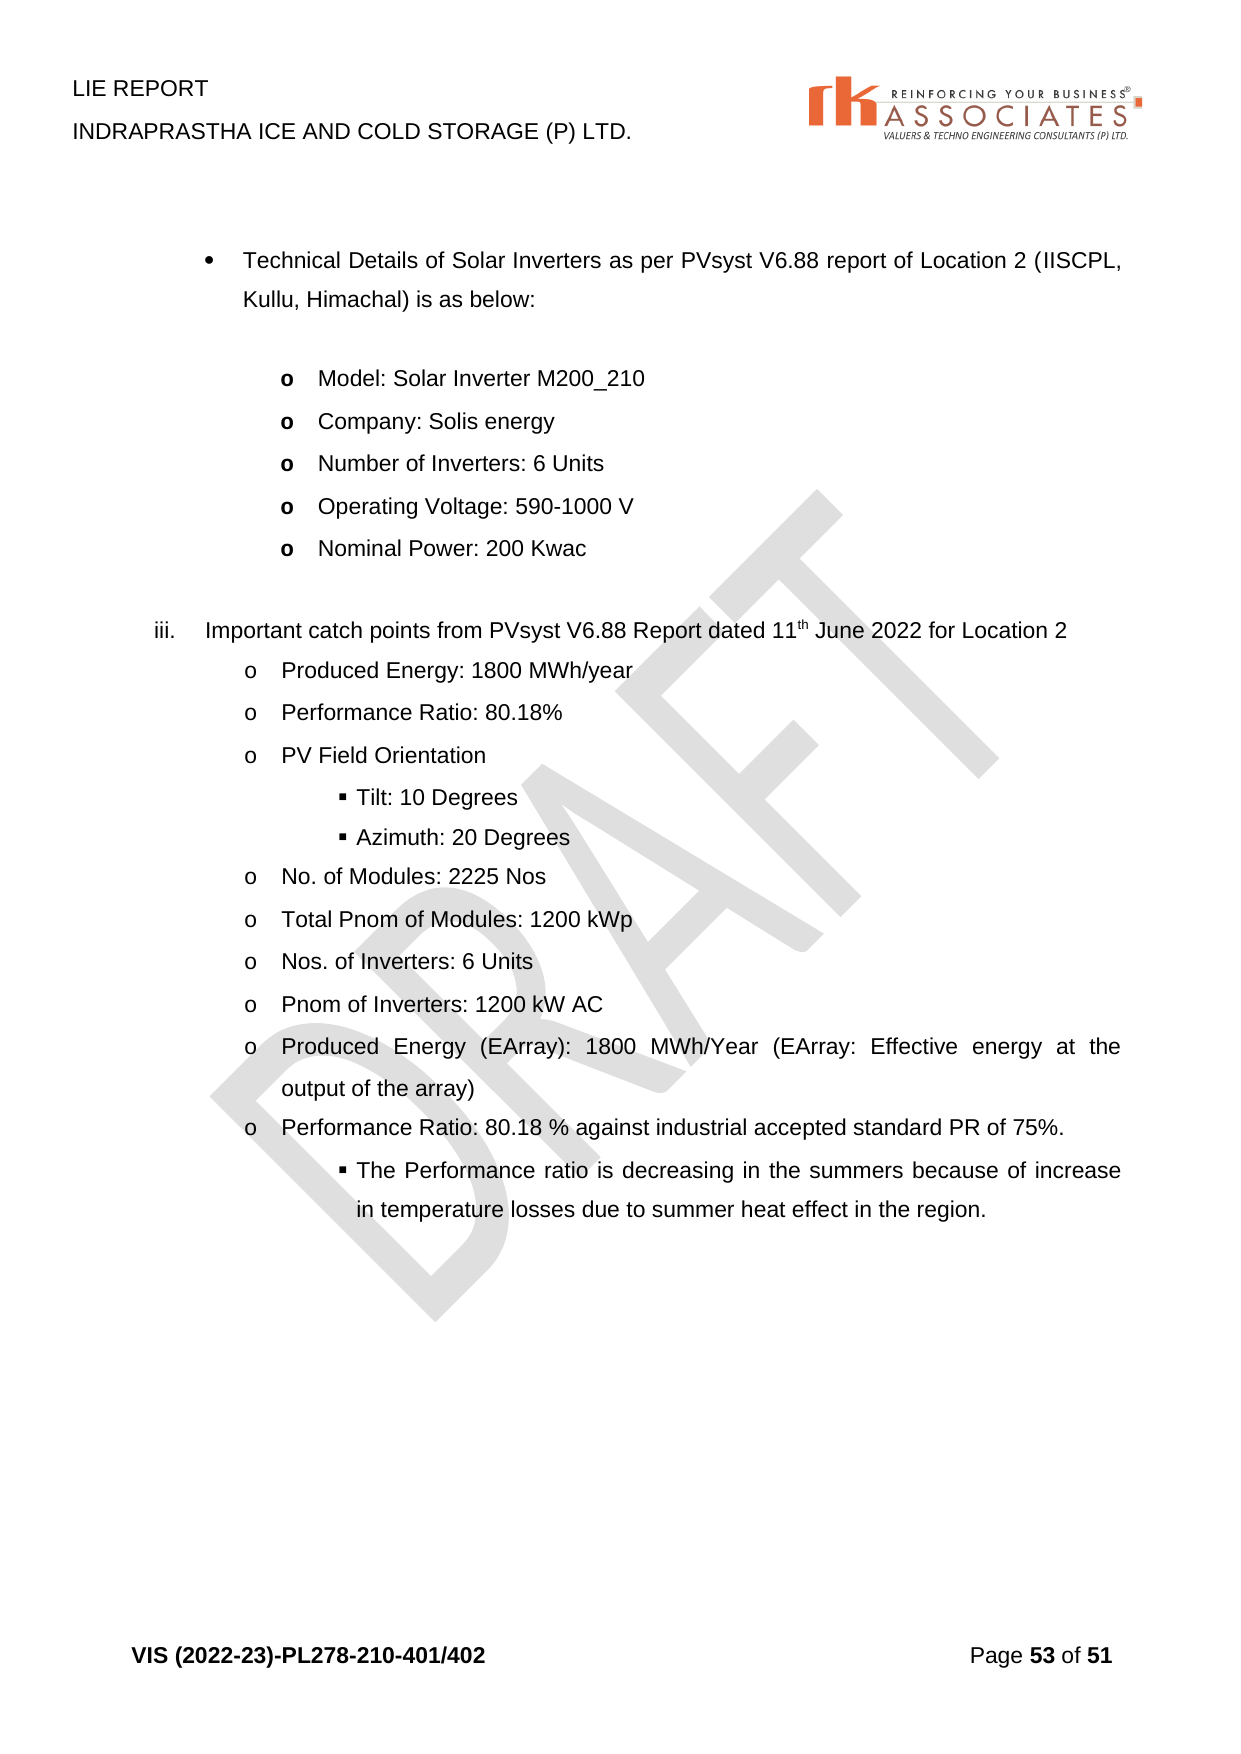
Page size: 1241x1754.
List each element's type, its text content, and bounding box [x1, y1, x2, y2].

list Number of Inverters: 6 Units [280, 450, 1122, 478]
list Important catch points from PVsyst V6.88 Report dated 11th June 2022 for Location 2 [176, 617, 1122, 643]
list Model: Solar Inverter M200_210 [280, 365, 1122, 393]
list Pnom of Inverters: 1200 kW AC [244, 991, 1122, 1019]
picture [807, 76, 1142, 139]
list Total Pnom of Modules: 1200 kWp [244, 906, 1122, 934]
list Azimuth: 20 Degrees [337, 824, 1122, 850]
list Operating Voltage: 590-1000 V [280, 493, 1122, 521]
list Nominal Power: 200 Kwac [280, 535, 1122, 563]
list Produced Energy: 1800 MWh/year [244, 657, 1122, 685]
list Produced Energy (EArray): 1800 MWh/Year (EArray: Effective energy at the output of the array) [244, 1033, 1122, 1101]
list No. of Modules: 2225 Nos [244, 863, 1122, 891]
list Company: Solis energy [280, 408, 1122, 436]
list Tilt: 10 Degrees [337, 784, 1122, 811]
list The Performance ratio is decreasing in the summers because of increase in temperature losses due to summer heat effect in the region. [337, 1157, 1122, 1222]
list Technical Details of Solar Inverters as per PVsyst V6.88 report of Location 2 (IISCPL, Kullu, Himachal) is as below: [205, 247, 1122, 313]
list Nos. of Inverters: 6 Units [244, 948, 1122, 976]
list Performance Ratio: 80.18 % against industrial accepted standard PR of 75%. [244, 1114, 1122, 1142]
list Performance Ratio: 80.18% [244, 699, 1122, 727]
list PV Field Orientation [244, 742, 1122, 770]
